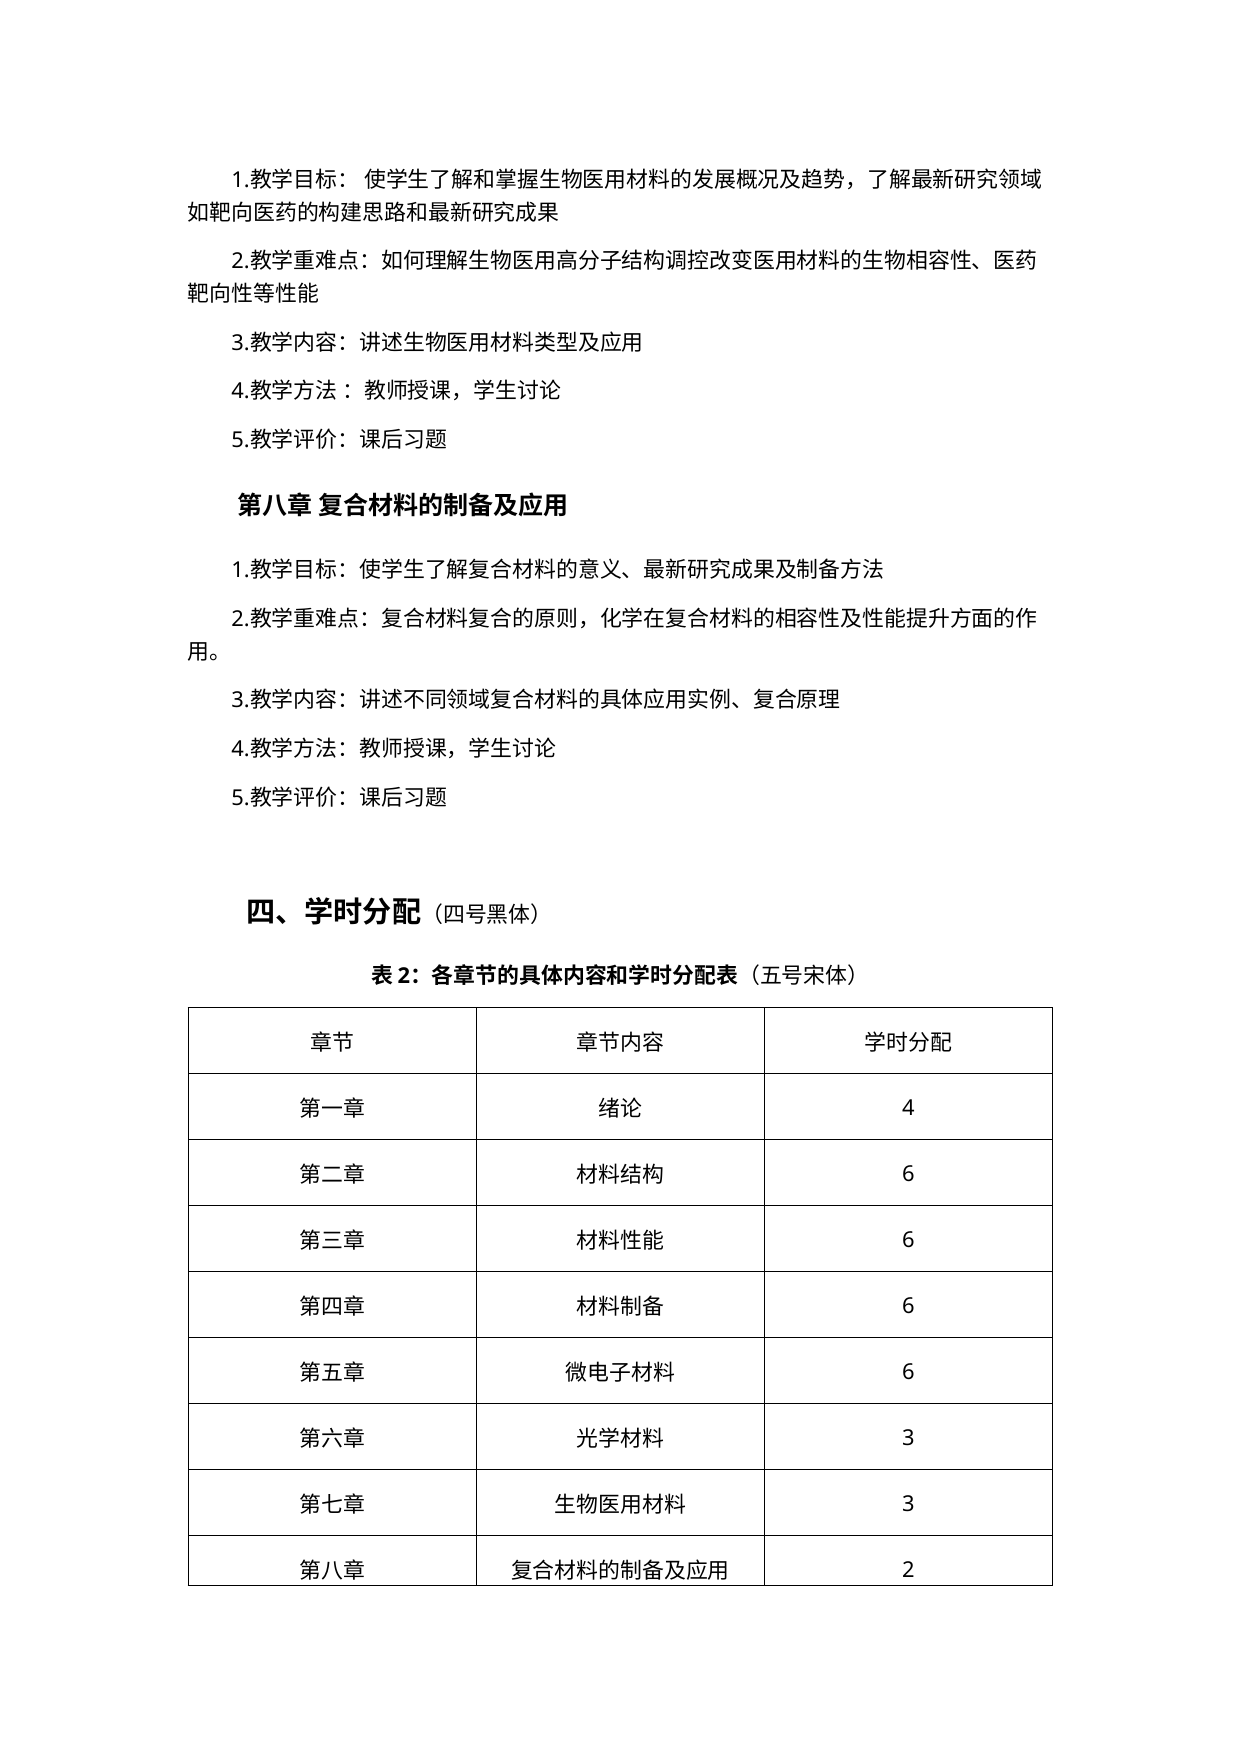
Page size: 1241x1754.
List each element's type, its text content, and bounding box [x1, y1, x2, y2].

table_cell 绪论 [477, 1074, 764, 1139]
table_cell 第四章 [189, 1272, 476, 1337]
text 3.教学内容：讲述不同领域复合材料的具体应用实例、复合原理 [187, 682, 1053, 714]
table_cell 材料制备 [477, 1272, 764, 1337]
table_header 章节内容 [477, 1008, 764, 1073]
table_cell 6 [765, 1338, 1052, 1403]
table_cell 6 [765, 1206, 1052, 1271]
text 4.教学方法：教师授课，学生讨论 [187, 731, 1053, 763]
table_cell 第一章 [189, 1074, 476, 1139]
table_cell 复合材料的制备及应用 [477, 1536, 764, 1585]
table_cell 材料结构 [477, 1140, 764, 1205]
text 四、学时分配（四号黑体） [187, 877, 1053, 942]
table_cell 2 [765, 1536, 1052, 1585]
table_cell 第五章 [189, 1338, 476, 1403]
table_cell 6 [765, 1140, 1052, 1205]
table_cell 材料性能 [477, 1206, 764, 1271]
text 4.教学方法 ：教师授课，学生讨论 [187, 373, 1053, 406]
text 1.教学目标： 使学生了解和掌握生物医用材料的发展概况及趋势，了解最新研究领域如靶向医药的构建思路和最新研究成果 [187, 162, 1053, 227]
text 5.教学评价：课后习题 [187, 422, 1053, 454]
table_header 学时分配 [765, 1008, 1052, 1073]
text 表2：各章节的具体内容和学时分配表（五号宋体） [187, 958, 1053, 991]
table_cell 第八章 [189, 1536, 476, 1585]
text 2.教学重难点：如何理解生物医用高分子结构调控改变医用材料的生物相容性、医药靶向性等性能 [187, 243, 1053, 308]
table_cell 4 [765, 1074, 1052, 1139]
text 5.教学评价：课后习题 [187, 779, 1053, 812]
table_cell 第三章 [189, 1206, 476, 1271]
table_cell 6 [765, 1272, 1052, 1337]
table_cell 3 [765, 1470, 1052, 1535]
table_cell 光学材料 [477, 1404, 764, 1469]
table_cell 生物医用材料 [477, 1470, 764, 1535]
text 2.教学重难点：复合材料复合的原则，化学在复合材料的相容性及性能提升方面的作用。 [187, 601, 1053, 666]
text 第八章 复合材料的制备及应用 [187, 471, 1053, 536]
table_cell 第六章 [189, 1404, 476, 1469]
text 3.教学内容：讲述生物医用材料类型及应用 [187, 324, 1053, 357]
table_cell 3 [765, 1404, 1052, 1469]
text 1.教学目标：使学生了解复合材料的意义、最新研究成果及制备方法 [187, 552, 1053, 584]
table_cell 第二章 [189, 1140, 476, 1205]
table_cell 微电子材料 [477, 1338, 764, 1403]
table_cell 第七章 [189, 1470, 476, 1535]
table_header 章节 [189, 1008, 476, 1073]
